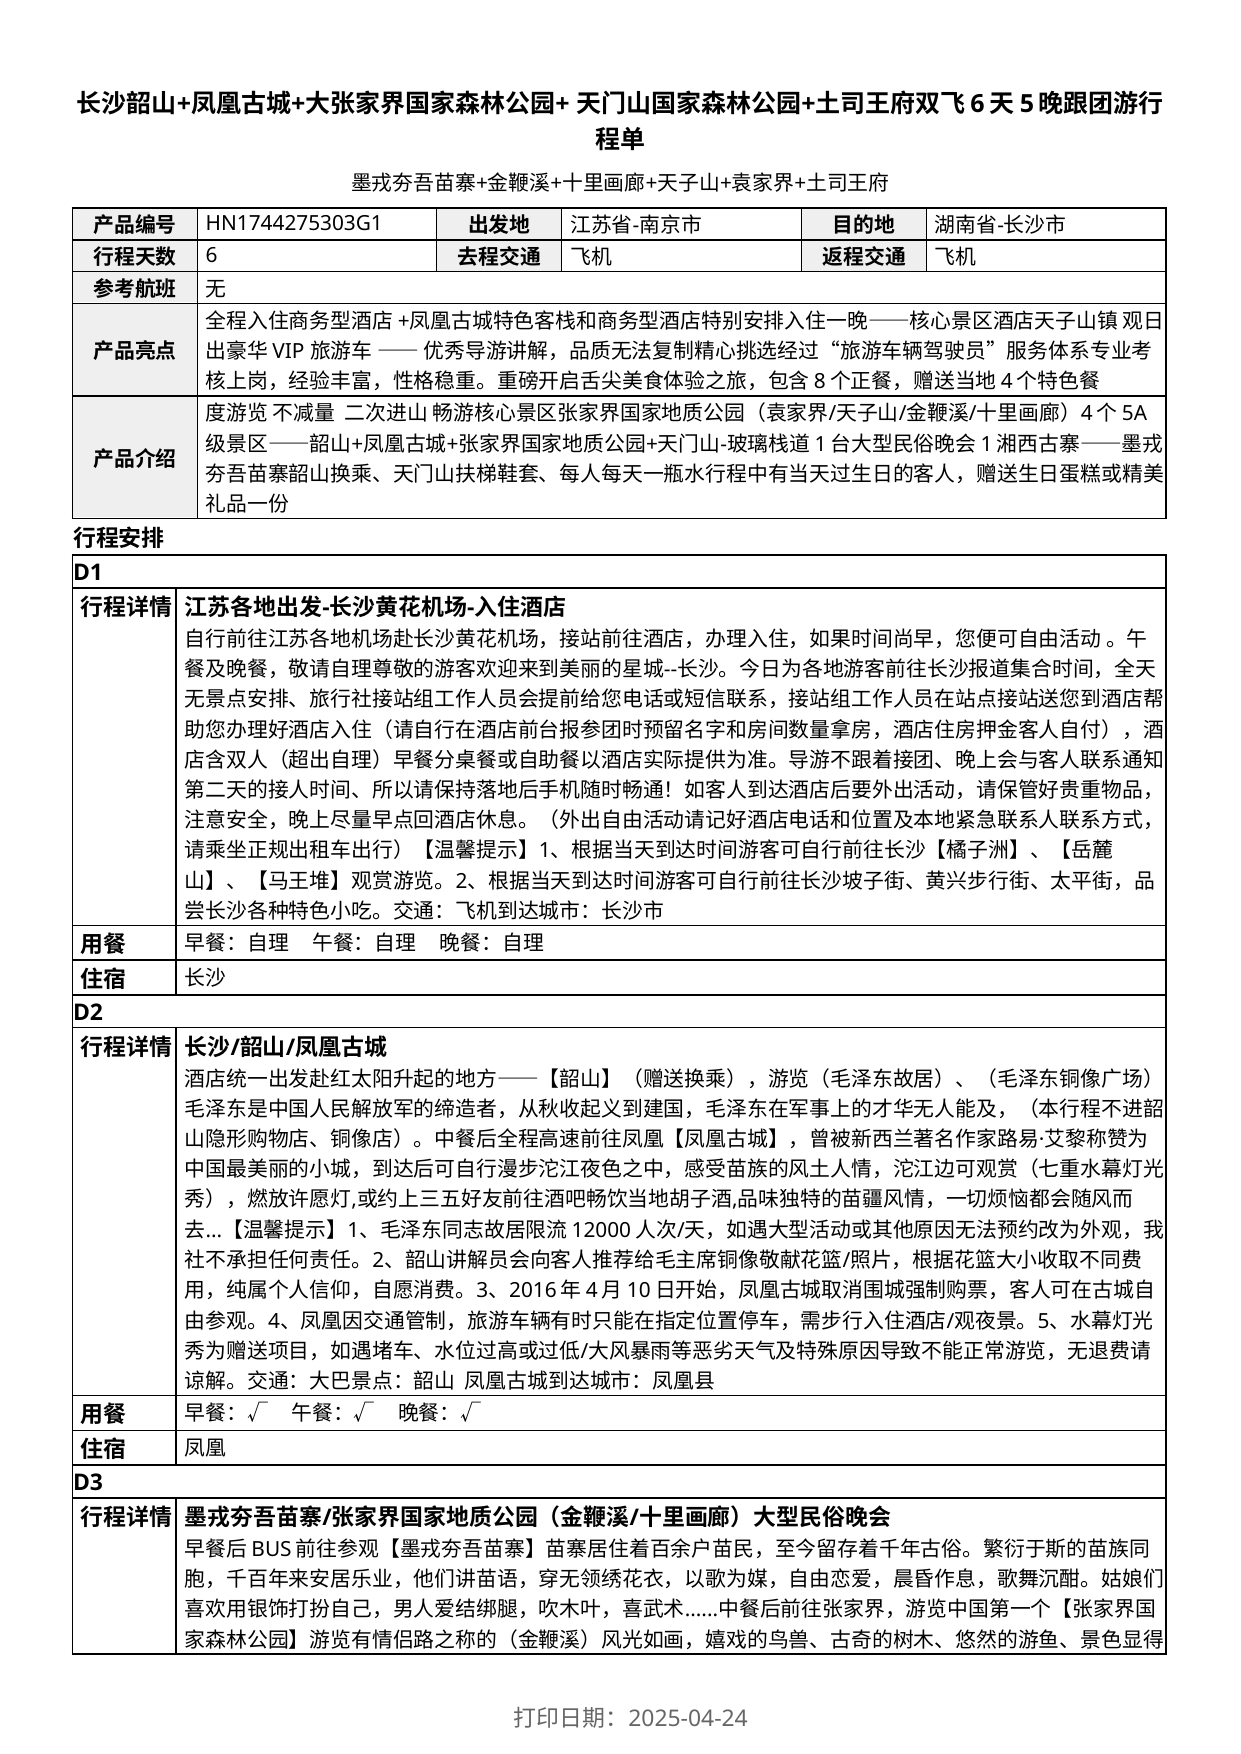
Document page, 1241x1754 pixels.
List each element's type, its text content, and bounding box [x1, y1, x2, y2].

table_cell 长沙/韶山/凤凰古城 酒店统一出发赴红太阳升起的地方——【韶山】（赠送换乘），游览（毛泽东故居）、（毛泽东铜像广场）毛泽东是中国人民解放军的缔造者，从秋收起义到建国，毛泽东在军事上的才华无人能及，（本行程不进韶山隐形购物店、铜像店）。中餐后全程高速前往凤凰【凤凰古城】，曾被新西兰著名作家路易·艾黎称赞为中国最美丽的小城，到达后可自行漫步沱江夜色之中，感受苗族的风土人情，沱江边可观赏（七重水幕灯光秀），燃放许愿灯,或约上三五好友前往酒吧畅饮当地胡子酒,品味独特的苗疆风情，一切烦恼都会随风而去... [177, 1028, 1165, 1395]
text 行程安排 [73, 520, 1167, 553]
table_cell D3 [73, 1466, 1165, 1497]
table_cell 去程交通 [437, 241, 561, 271]
table_cell 长沙 [177, 961, 1165, 994]
table_cell 产品介绍 [73, 397, 197, 517]
table_cell 参考航班 [73, 272, 197, 302]
table_cell 住宿 [73, 961, 175, 994]
table_cell 江苏各地出发-长沙黄花机场-入住酒店 自行前往江苏各地机场赴长沙黄花机场，接站前往酒店，办理入住，如果时间尚早，您便可自由活动 。午餐及晚餐，敬请自理 [177, 589, 1165, 924]
table_cell 度游览 不减量 二次进山 畅游核心景区 [198, 397, 1165, 517]
table_header 产品编号 [73, 209, 197, 239]
table_cell 用餐 [73, 1396, 175, 1429]
table_cell 返程交通 [802, 241, 926, 271]
table_cell 行程详情 [73, 589, 175, 924]
text 墨戎夯吾苗寨+金鞭溪+十里画廊+天子山+袁家界+土司王府 [73, 166, 1167, 197]
table_cell 凤凰 [177, 1431, 1165, 1464]
table_header 出发地 [437, 209, 561, 239]
table_cell 用餐 [73, 926, 175, 959]
text 长沙韶山+凤凰古城+大张家界国家森林公园+ 天门山国家森林公园+土司王府双飞6天5晚跟团游行程单 [73, 83, 1167, 156]
table_header 江苏省-南京市 [562, 209, 801, 239]
table_header 目的地 [802, 209, 926, 239]
table_cell 行程详情 [73, 1028, 175, 1395]
table_header D1 [73, 556, 1165, 587]
table_cell 行程天数 [73, 241, 197, 271]
table_cell 飞机 [927, 241, 1165, 271]
table_cell 全程入住商务型酒店 +凤凰古城特色客栈和商务型酒店 [198, 304, 1165, 395]
table_cell 无 [198, 272, 1165, 302]
table_cell 住宿 [73, 1431, 175, 1464]
table_cell 产品亮点 [73, 304, 197, 395]
table_header 湖南省-长沙市 [927, 209, 1165, 239]
table_header HN1744275303G1 [198, 209, 436, 239]
table_cell 飞机 [562, 241, 801, 271]
table_cell 早餐：自理 午餐：自理 晚餐：自理 [177, 926, 1165, 959]
table_cell 行程详情 [73, 1499, 175, 1653]
table_cell 6 [198, 241, 436, 271]
table_cell D2 [73, 996, 1165, 1027]
table_cell 早餐：√ 午餐：√ 晚餐：√ [177, 1396, 1165, 1429]
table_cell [177, 1499, 1165, 1653]
